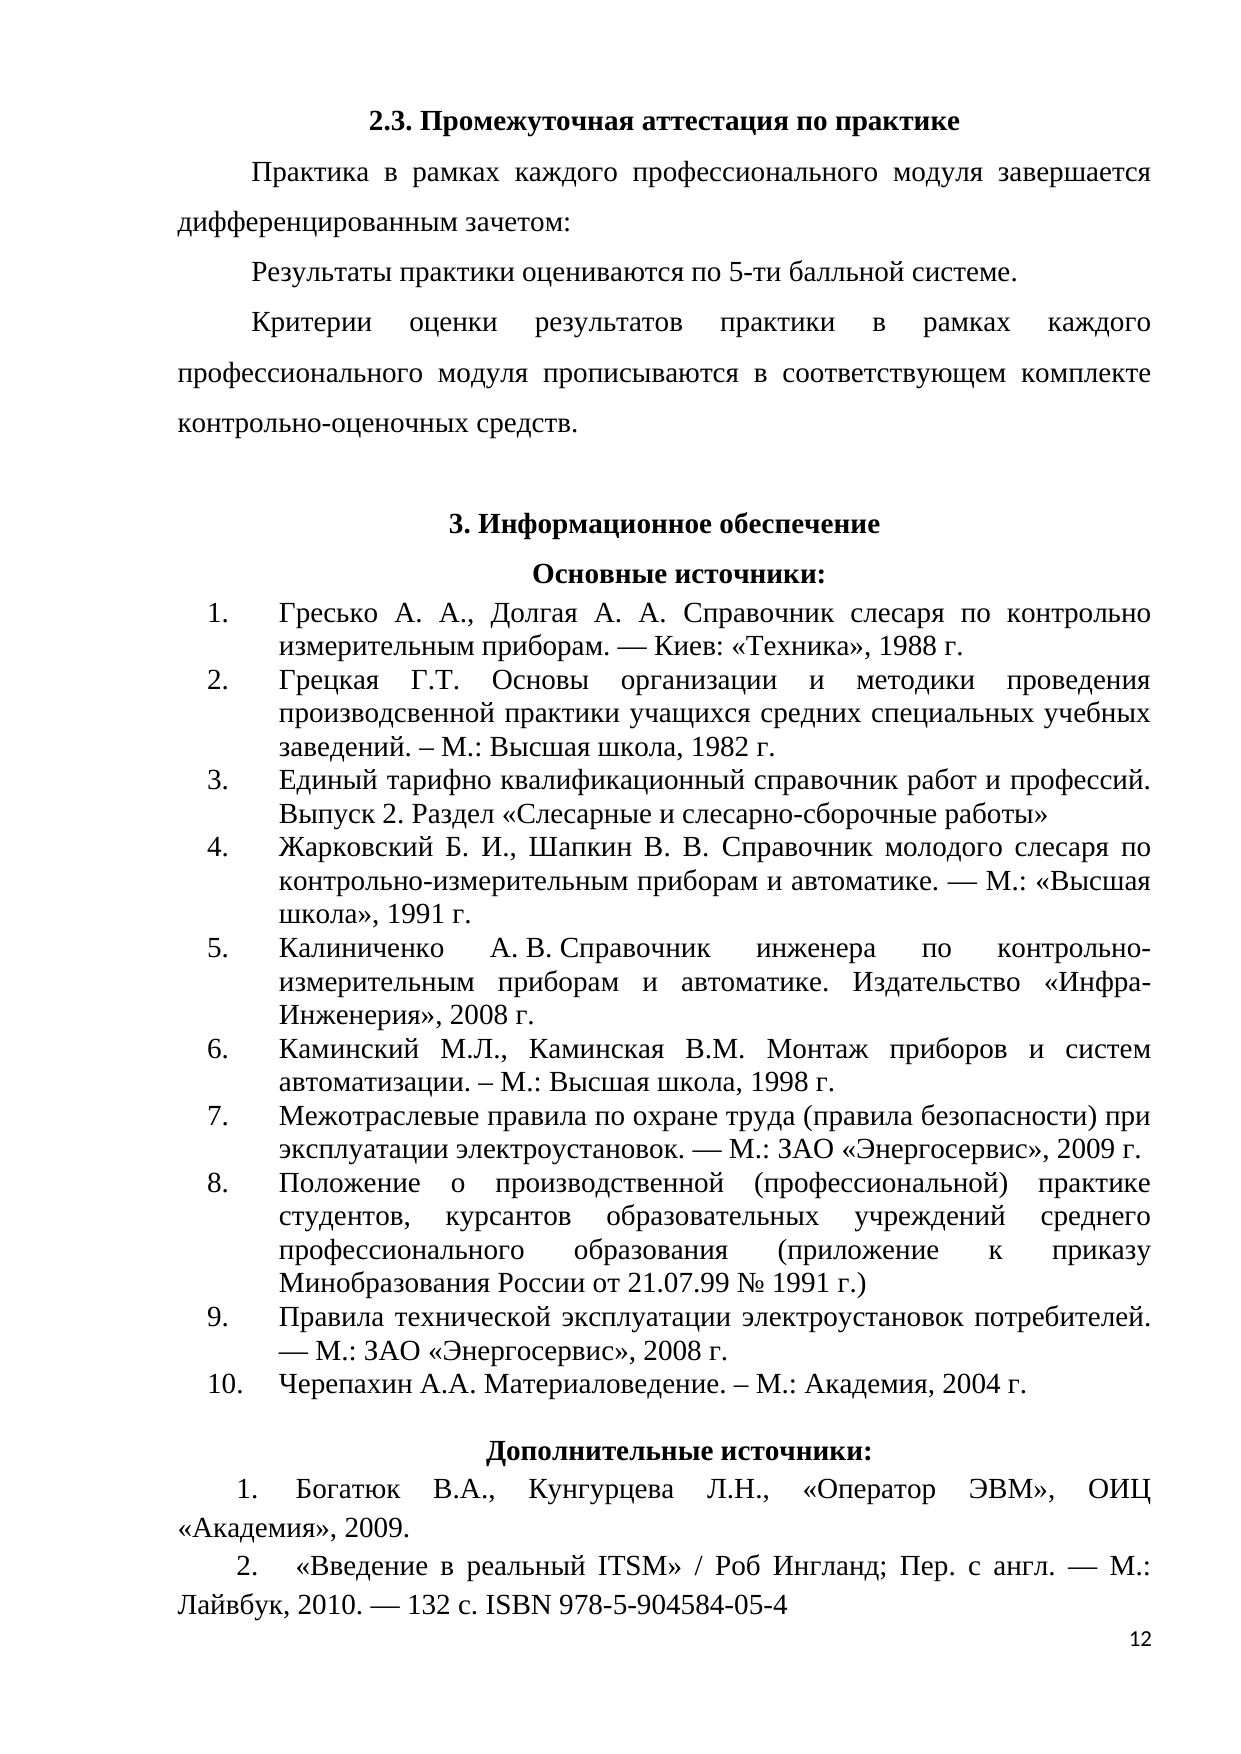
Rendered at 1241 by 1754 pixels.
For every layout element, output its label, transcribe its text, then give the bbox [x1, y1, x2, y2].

subtitle 2.3. Промежуточная аттестация по практике [177, 103, 1152, 137]
list Грецкая Г.Т. Основы организации и методики проведения производсвенной практики учащихся средних специальных учебных заведений. – М.: Высшая школа, 1982 г. [207, 662, 1152, 762]
list «Введение в реальный ITSM» / Роб Ингланд; Пер. с англ. — М.: Лайвбук, 2010. — 132 с. ISBN 978-5-904584-05-4 [177, 1548, 1152, 1620]
list Единый тарифно квалификационный справочник работ и профессий. Выпуск 2. Раздел «Слесарные и слесарно-сборочные работы» [207, 762, 1152, 829]
text Основные источники: [177, 556, 1152, 590]
list Черепахин А.А. Материаловедение. – М.: Академия, 2004 г. [207, 1366, 1152, 1400]
text Практика в рамках каждого профессионального модуля завершается дифференцированным зачетом: [177, 154, 1152, 237]
list Межотраслевые правила по охране труда (правила безопасности) при эксплуатации электроустановок. — М.: ЗАО «Энергосервис», 2009 г. [207, 1098, 1152, 1165]
subtitle 3. Информационное обеспечение [177, 506, 1152, 539]
text Дополнительные источники: [177, 1433, 1152, 1466]
list Калиниченко А. В. Справочник инженера по контрольно-измерительным приборам и автоматике. Издательство «Инфра-Инженерия», 2008 г. [207, 930, 1152, 1031]
text Критерии оценки результатов практики в рамках каждого профессионального модуля прописываются в соответствующем комплекте контрольно-оценочных средств. [177, 304, 1152, 439]
list Положение о производственной (профессиональной) практике студентов, курсантов образовательных учреждений среднего профессионального образования (приложение к приказу Минобразования России от 21.07.99 № .) [207, 1165, 1152, 1299]
list Жарковский Б. И., Шапкин В. В. Справочник молодого слесаря по контрольно-измерительным приборам и автоматике. — М.: «Высшая школа», 1991 г. [207, 829, 1152, 930]
list Правила технической эксплуатации электроустановок потребителей. — М.: ЗАО «Энергосервис», 2008 г. [207, 1299, 1152, 1366]
list Гресько А. А., Долгая А. А. Справочник слесаря по контрольно измерительным приборам. — Киев: «Техника», 1988 г. [207, 595, 1152, 662]
list Богатюк В.А., Кунгурцева Л.Н., «Оператор ЭВМ», ОИЦ «Академия», 2009. [177, 1471, 1152, 1543]
text Результаты практики оцениваются по 5-ти балльной системе. [177, 254, 1152, 288]
list Каминский М.Л., Каминская В.М. Монтаж приборов и систем автоматизации. – М.: Высшая школа, 1998 г. [207, 1031, 1152, 1098]
